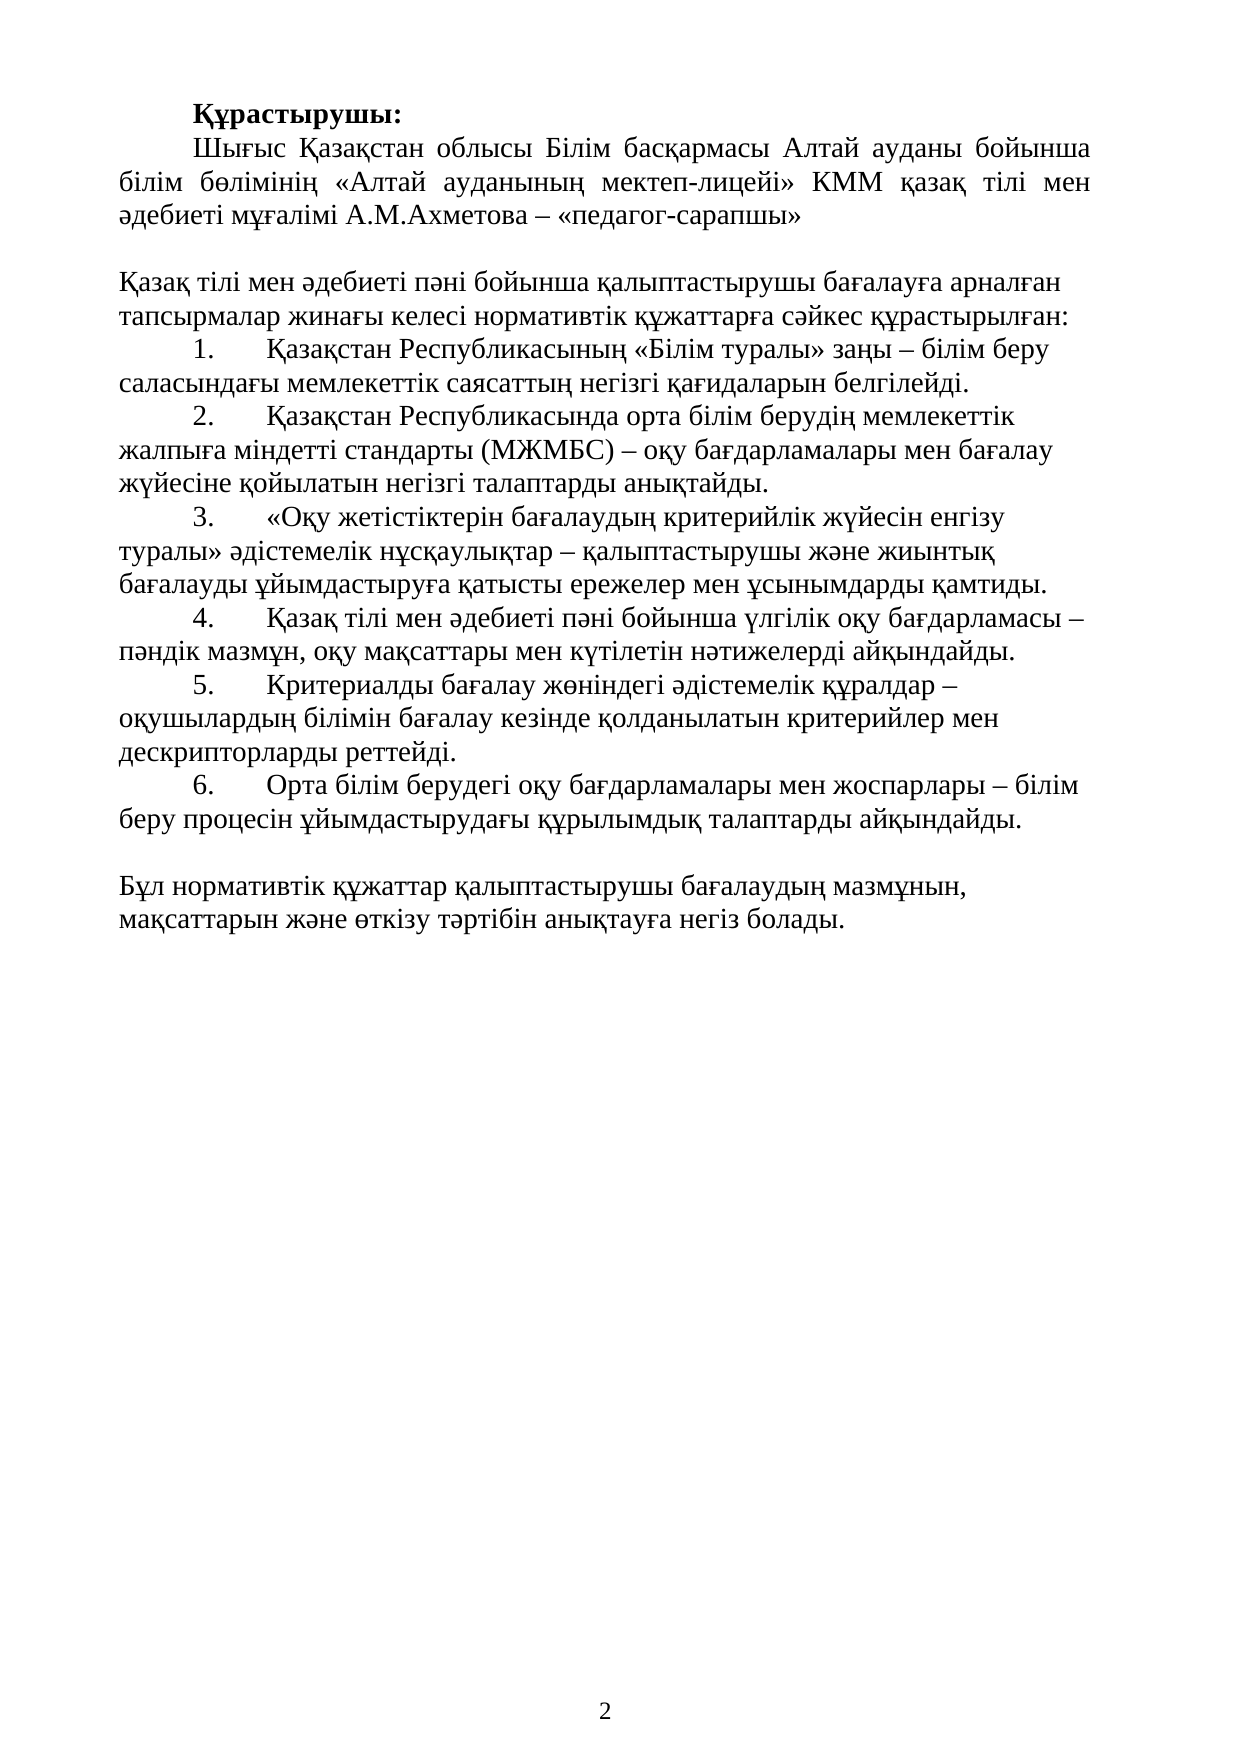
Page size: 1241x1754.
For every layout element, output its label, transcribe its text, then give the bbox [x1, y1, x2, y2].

text 5. Критериалды бағалау жөніндегі әдістемелік құралдар – оқушылардың білімін бағалау кезінде қолданылатын критерийлер мен дескрипторларды реттейді. [119, 667, 1092, 767]
text 1. Қазақстан Республикасының «Білім туралы» заңы – білім беру саласындағы мемлекеттік саясаттың негізгі қағидаларын белгілейді. [119, 331, 1092, 398]
text Шығыс Қазақстан облысы Білім басқармасы Алтай ауданы бойынша білім бөлімінің «Алтай ауданының мектеп-лицейі» КММ қазақ тілі мен әдебиеті мұғалімі А.М.Ахметова – «педагог-сарапшы» [119, 130, 1092, 231]
text Құрастырушы: [119, 97, 1092, 130]
text Қазақ тілі мен әдебиеті пәні бойынша қалыптастырушы бағалауға арналған тапсырмалар жинағы келесі нормативтік құжаттарға сәйкес құрастырылған: [119, 264, 1092, 331]
text 2. Қазақстан Республикасында орта білім берудің мемлекеттік жалпыға міндетті стандарты (МЖМБС) – оқу бағдарламалары мен бағалау жүйесіне қойылатын негізгі талаптарды анықтайды. [119, 398, 1092, 499]
text 4. Қазақ тілі мен әдебиеті пәні бойынша үлгілік оқу бағдарламасы – пәндік мазмұн, оқу мақсаттары мен күтілетін нәтижелерді айқындайды. [119, 600, 1092, 667]
text Бұл нормативтік құжаттар қалыптастырушы бағалаудың мазмұнын, мақсаттарын және өткізу тәртібін анықтауға негіз болады. [119, 868, 1092, 935]
text 3. «Оқу жетістіктерін бағалаудың критерийлік жүйесін енгізу туралы» әдістемелік нұсқаулықтар – қалыптастырушы және жиынтық бағалауды ұйымдастыруға қатысты ережелер мен ұсынымдарды қамтиды. [119, 499, 1092, 600]
text 6. Орта білім берудегі оқу бағдарламалары мен жоспарлары – білім беру процесін ұйымдастырудағы құрылымдық талаптарды айқындайды. [119, 767, 1092, 834]
